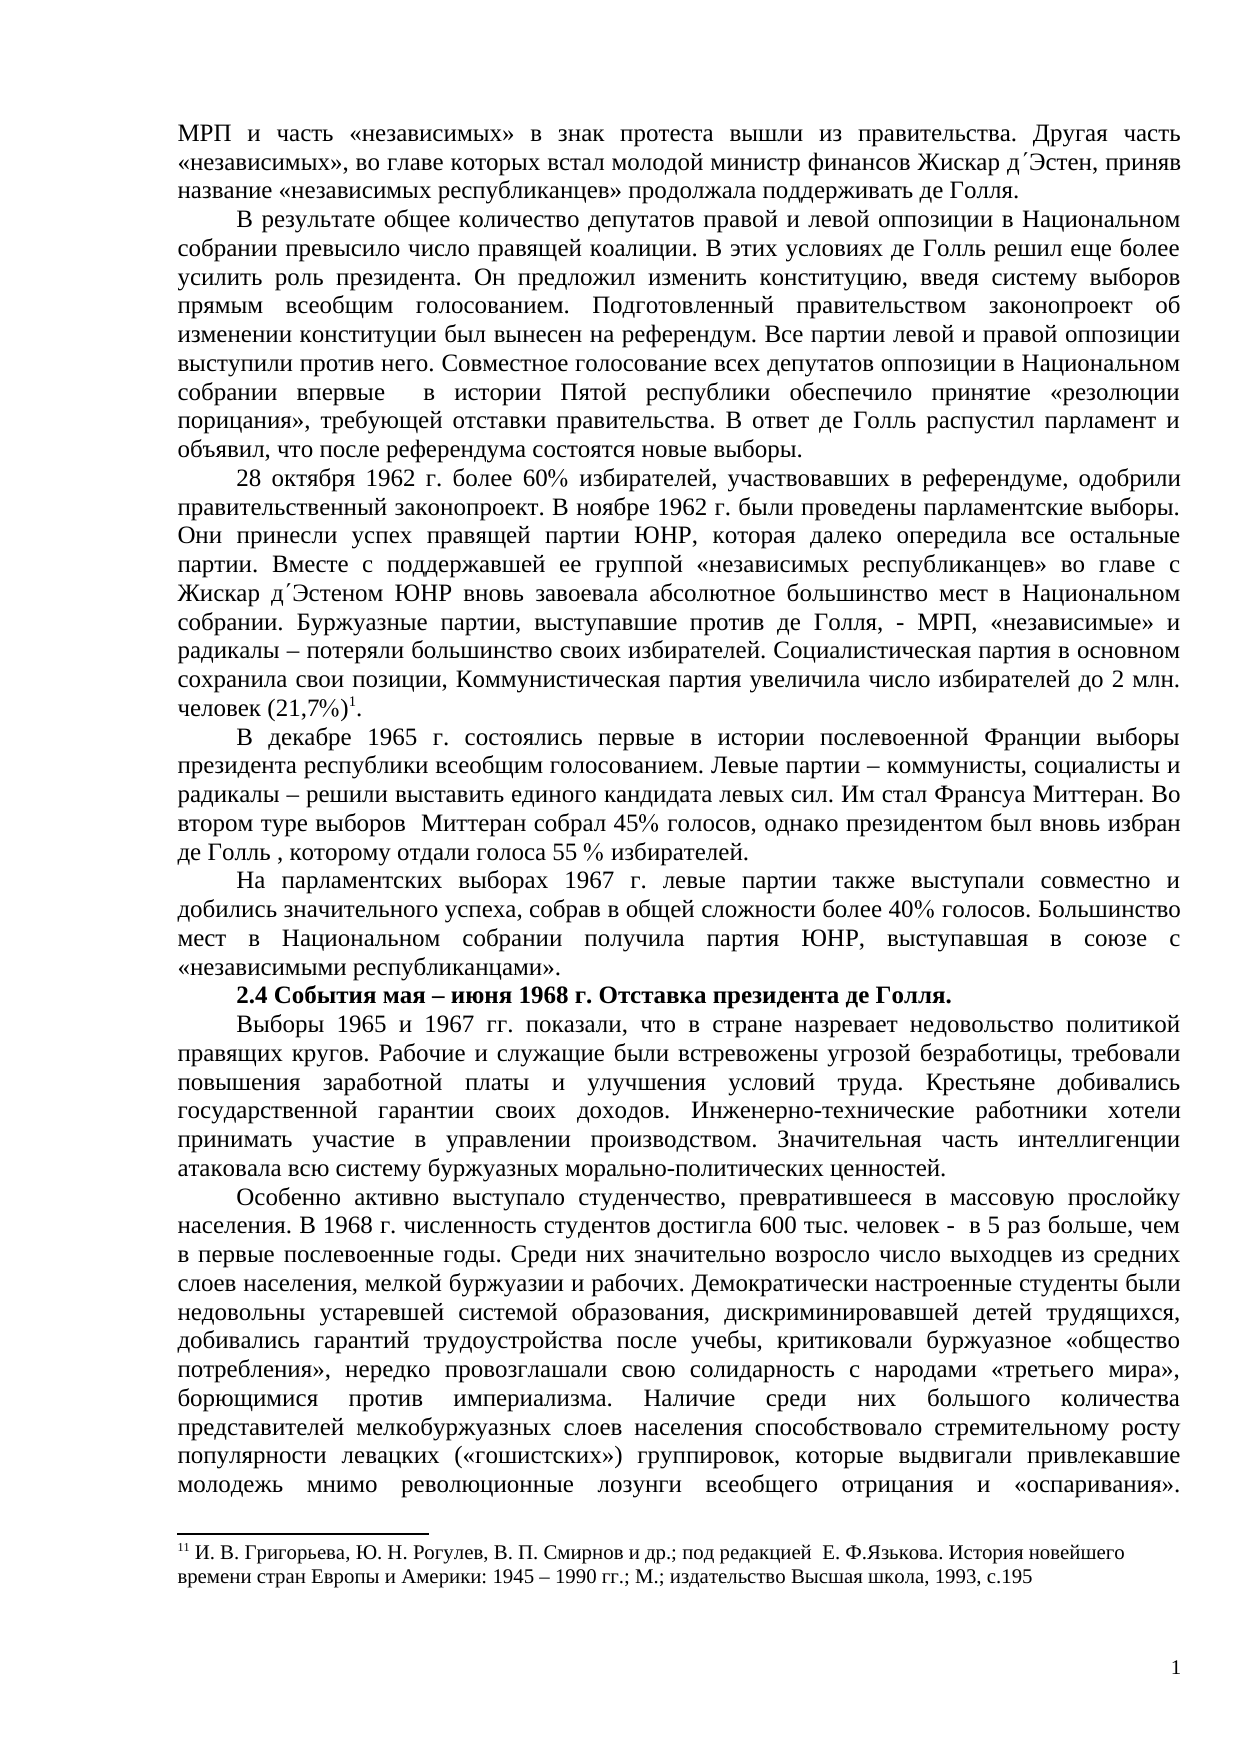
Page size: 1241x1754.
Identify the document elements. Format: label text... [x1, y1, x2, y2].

text Выборы 1965 и 1967 гг. показали, что в стране назревает недовольство политикой правящих кругов. Рабочие и служащие были встревожены угрозой безработицы, требовали повышения заработной платы и улучшения условий труда. Крестьяне добивались государственной гарантии своих доходов. Инженерно-технические работники хотели принимать участие в управлении производством. Значительная часть интеллигенции атаковала всю систему буржуазных морально-политических ценностей. [177, 1009, 1181, 1182]
text 28 октября 1962 г. более 60 избирателей, участвовавших в референдуме, одобрили правительственный законопроект. В ноябре 1962 г. были проведены парламентские выборы. Они принесли успех правящей партии ЮНР, которая далеко опередила все остальные партии. Вместе с поддержавшей ее группой «независимых республиканцев» во главе с Жискар дЭстеном ЮНР вновь завоевала абсолютное большинство мест в Национальном собрании. Буржуазные партии, выступавшие против де Голля, - МРП, «независимые» и радикалы – потеряли большинство своих избирателей. Социалистическая партия в основном сохранила свои позиции, Коммунистическая партия увеличила число избирателей до 2 млн. человек (21,7)1. [177, 463, 1181, 722]
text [177, 118, 1181, 204]
text В результате общее количество депутатов правой и левой оппозиции в Национальном собрании превысило число правящей коалиции. В этих условиях де Голль решил еще более усилить роль президента. Он предложил изменить конституцию, введя систему выборов прямым всеобщим голосованием. Подготовленный правительством законопроект об изменении конституции был вынесен на референдум. Все партии левой и правой оппозиции выступили против него. Совместное голосование всех депутатов оппозиции в Национальном собрании впервые в истории Пятой республики обеспечило принятие «резолюции порицания», требующей отставки правительства. В ответ де Голль распустил парламент и объявил, что после референдума состоятся новые выборы. [177, 204, 1181, 463]
text На парламентских выборах 1967 г. левые партии также выступали совместно и добились значительного успеха, собрав в общей сложности более 40 голосов. Большинство мест в Национальном собрании получила партия ЮНР, выступавшая в союзе с «независимыми республиканцами». [177, 866, 1181, 981]
text В декабре 1965 г. состоялись первые в истории послевоенной Франции выборы президента республики всеобщим голосованием. Левые партии – коммунисты, социалисты и радикалы – решили выставить единого кандидата левых сил. Им стал Франсуа Миттеран. Во втором туре выборов Миттеран собрал 45 голосов, однако президентом был вновь избран де Голль , которому отдали голоса 55 избирателей. [177, 722, 1181, 866]
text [177, 1182, 1181, 1498]
text 2.4 События мая – июня 1968 г. Отставка президента де Голля. [177, 981, 1181, 1009]
